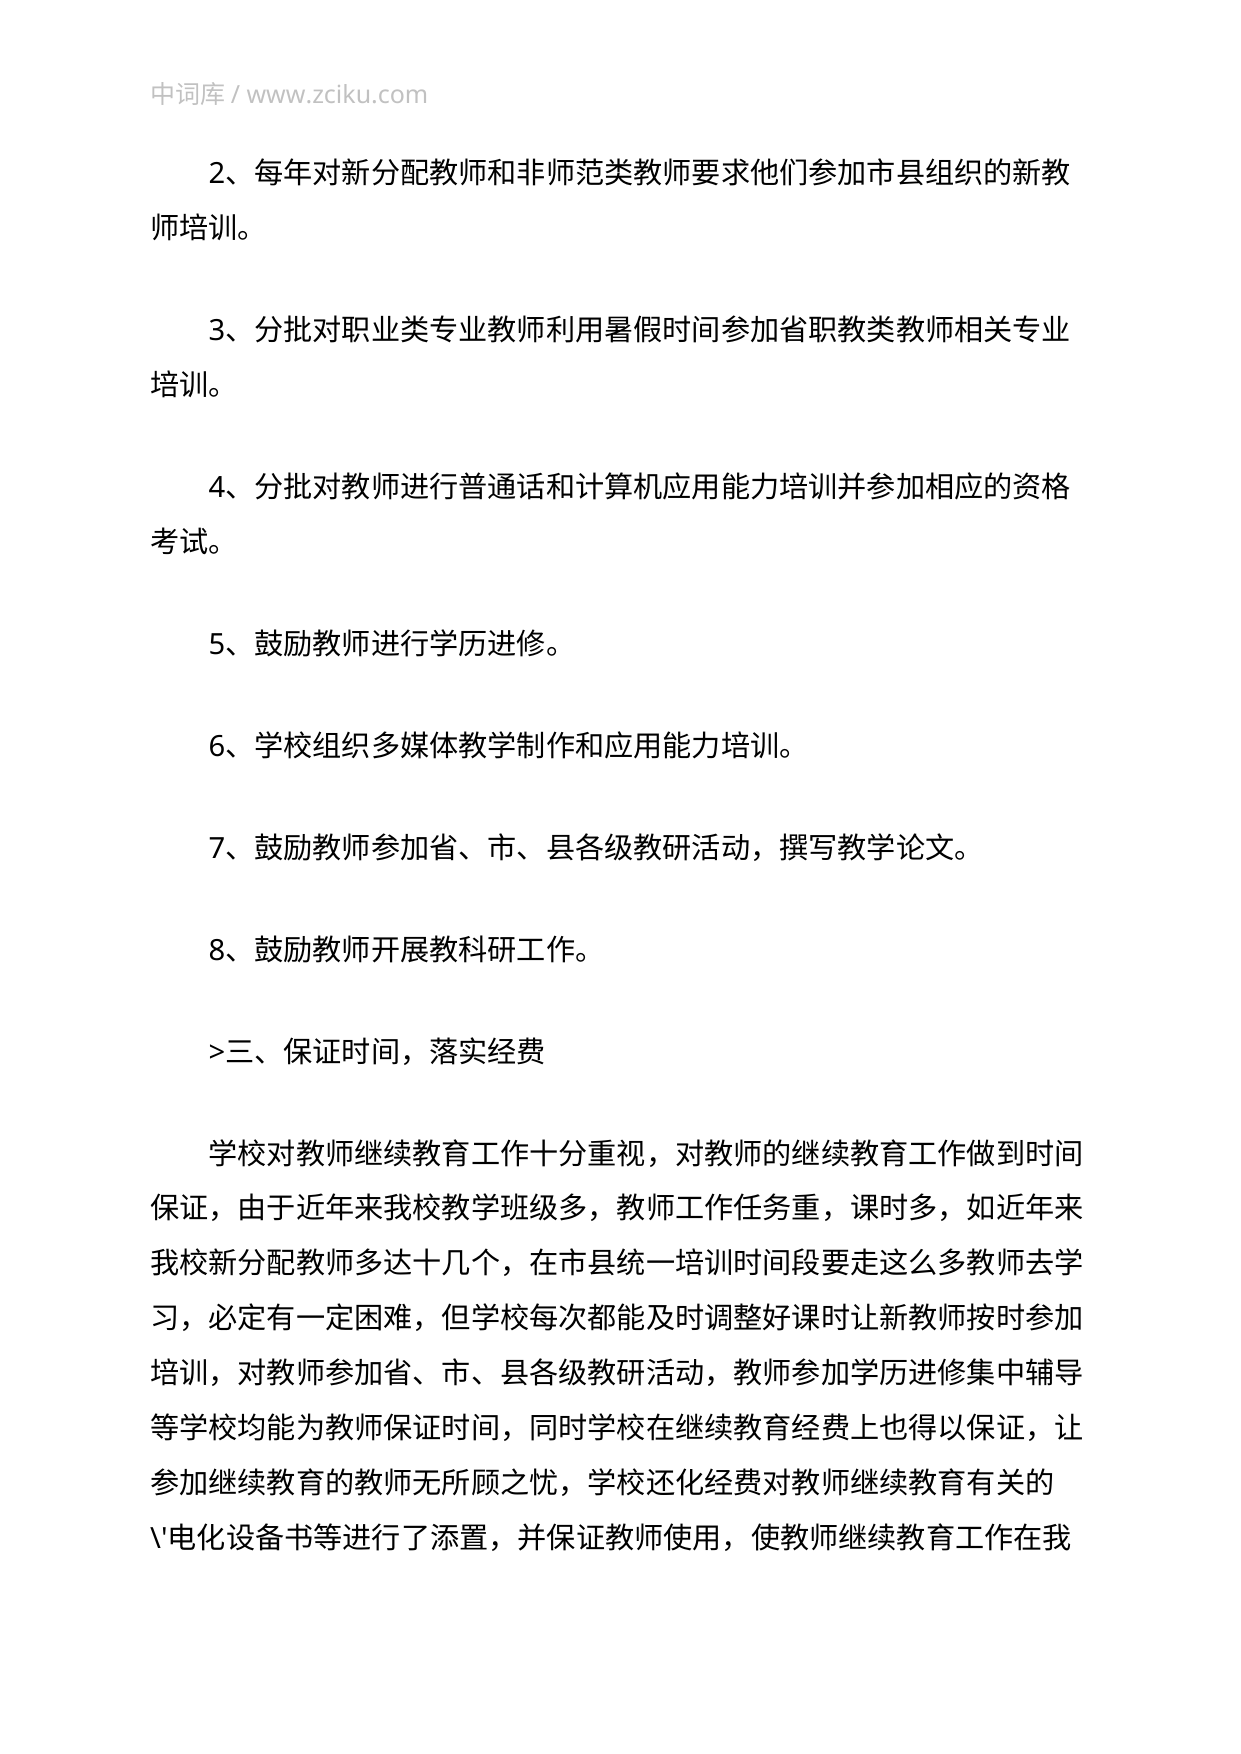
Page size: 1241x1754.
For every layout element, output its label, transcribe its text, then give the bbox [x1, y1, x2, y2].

text 7、鼓励教师参加省、市、县各级教研活动，撰写教学论文。 [150, 824, 1090, 867]
text >三、保证时间，落实经费 [150, 1028, 1090, 1071]
text 8、鼓励教师开展教科研工作。 [150, 926, 1090, 969]
text 3、分批对职业类专业教师利用暑假时间参加省职教类教师相关专业培训。 [150, 307, 1090, 404]
text 4、分批对教师进行普通话和计算机应用能力培训并参加相应的资格考试。 [150, 463, 1090, 561]
text 6、学校组织多媒体教学制作和应用能力培训。 [150, 722, 1090, 765]
text 5、鼓励教师进行学历进修。 [150, 620, 1090, 663]
text 2、每年对新分配教师和非师范类教师要求他们参加市县组织的新教师培训。 [150, 150, 1090, 247]
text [150, 1130, 1090, 1557]
